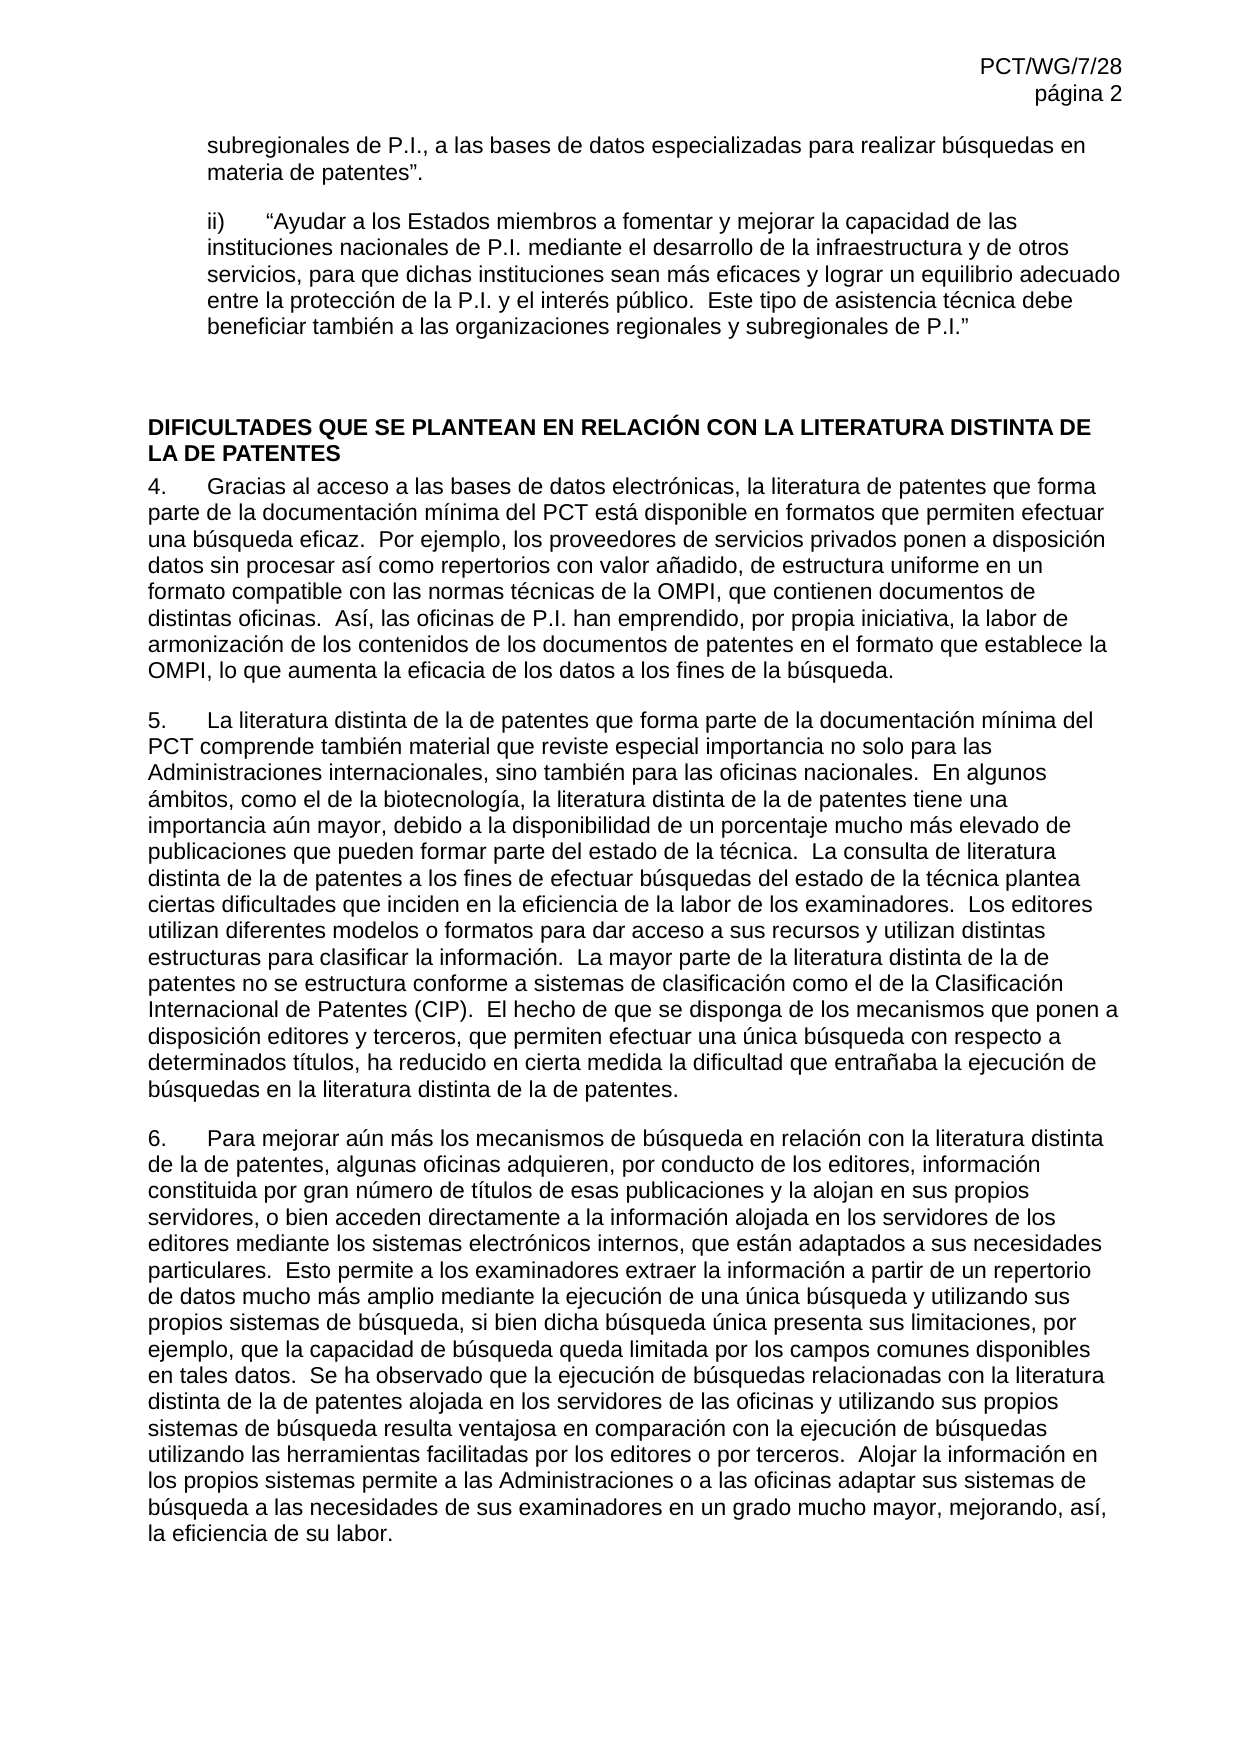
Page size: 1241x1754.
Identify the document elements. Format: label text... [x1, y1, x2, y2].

text Para mejorar aún más los mecanismos de búsqueda en relación con la literatura distinta de la de patentes, algunas oficinas adquieren, por conducto de los editores, información constituida por gran número de títulos de esas publicaciones y la alojan en sus propios servidores, o bien acceden directamente a la información alojada en los servidores de los editores mediante los sistemas electrónicos internos, que están adaptados a sus necesidades particulares. Esto permite a los examinadores extraer la información a partir de un repertorio de datos mucho más amplio mediante la ejecución de una única búsqueda y utilizando sus propios sistemas de búsqueda, si bien dicha búsqueda única presenta sus limitaciones, por ejemplo, que la capacidad de búsqueda queda limitada por los campos comunes disponibles en tales datos. Se ha observado que la ejecución de búsquedas relacionadas con la literatura distinta de la de patentes alojada en los servidores de las oficinas y utilizando sus propios sistemas de búsqueda resulta ventajosa en comparación con la ejecución de búsquedas utilizando las herramientas facilitadas por los editores o por terceros. Alojar la información en los propios sistemas permite a las Administraciones o a las oficinas adaptar sus sistemas de búsqueda a las necesidades de sus examinadores en un grado mucho mayor, mejorando, así, la eficiencia de su labor. [148, 1125, 1122, 1546]
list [207, 132, 1122, 185]
text Gracias al acceso a las bases de datos electrónicas, la literatura de patentes que forma parte de la documentación mínima del PCT está disponible en formatos que permiten efectuar una búsqueda eficaz. Por ejemplo, los proveedores de servicios privados ponen a disposición datos sin procesar así como repertorios con valor añadido, de estructura uniforme en un formato compatible con las normas técnicas de la OMPI, que contienen documentos de distintas oficinas. Así, las oficinas de P.I. han emprendido, por propia iniciativa, la labor de armonización de los contenidos de los documentos de patentes en el formato que establece la OMPI, lo que aumenta la eficacia de los datos a los fines de la búsqueda. [148, 473, 1122, 684]
list “Ayudar a los Estados miembros a fomentar y mejorar la capacidad de las instituciones nacionales de P.I. mediante el desarrollo de la infraestructura y de otros servicios, para que dichas instituciones sean más eficaces y lograr un equilibrio adecuado entre la protección de la P.I. y el interés público. Este tipo de asistencia técnica debe beneficiar también a las organizaciones regionales y subregionales de P.I.” [207, 208, 1122, 339]
subtitle dificultades que se plantean en relación con la literatura distinta de la de patentes [148, 414, 1122, 467]
text La literatura distinta de la de patentes que forma parte de la documentación mínima del PCT comprende también material que reviste especial importancia no solo para las Administraciones internacionales, sino también para las oficinas nacionales. En algunos ámbitos, como el de la biotecnología, la literatura distinta de la de patentes tiene una importancia aún mayor, debido a la disponibilidad de un porcentaje mucho más elevado de publicaciones que pueden formar parte del estado de la técnica. La consulta de literatura distinta de la de patentes a los fines de efectuar búsquedas del estado de la técnica plantea ciertas dificultades que inciden en la eficiencia de la labor de los examinadores. Los editores utilizan diferentes modelos o formatos para dar acceso a sus recursos y utilizan distintas estructuras para clasificar la información. La mayor parte de la literatura distinta de la de patentes no se estructura conforme a sistemas de clasificación como el de la Clasificación Internacional de Patentes (CIP). El hecho de que se disponga de los mecanismos que ponen a disposición editores y terceros, que permiten efectuar una única búsqueda con respecto a determinados títulos, ha reducido en cierta medida la dificultad que entrañaba la ejecución de búsquedas en la literatura distinta de la de patentes. [148, 707, 1122, 1102]
